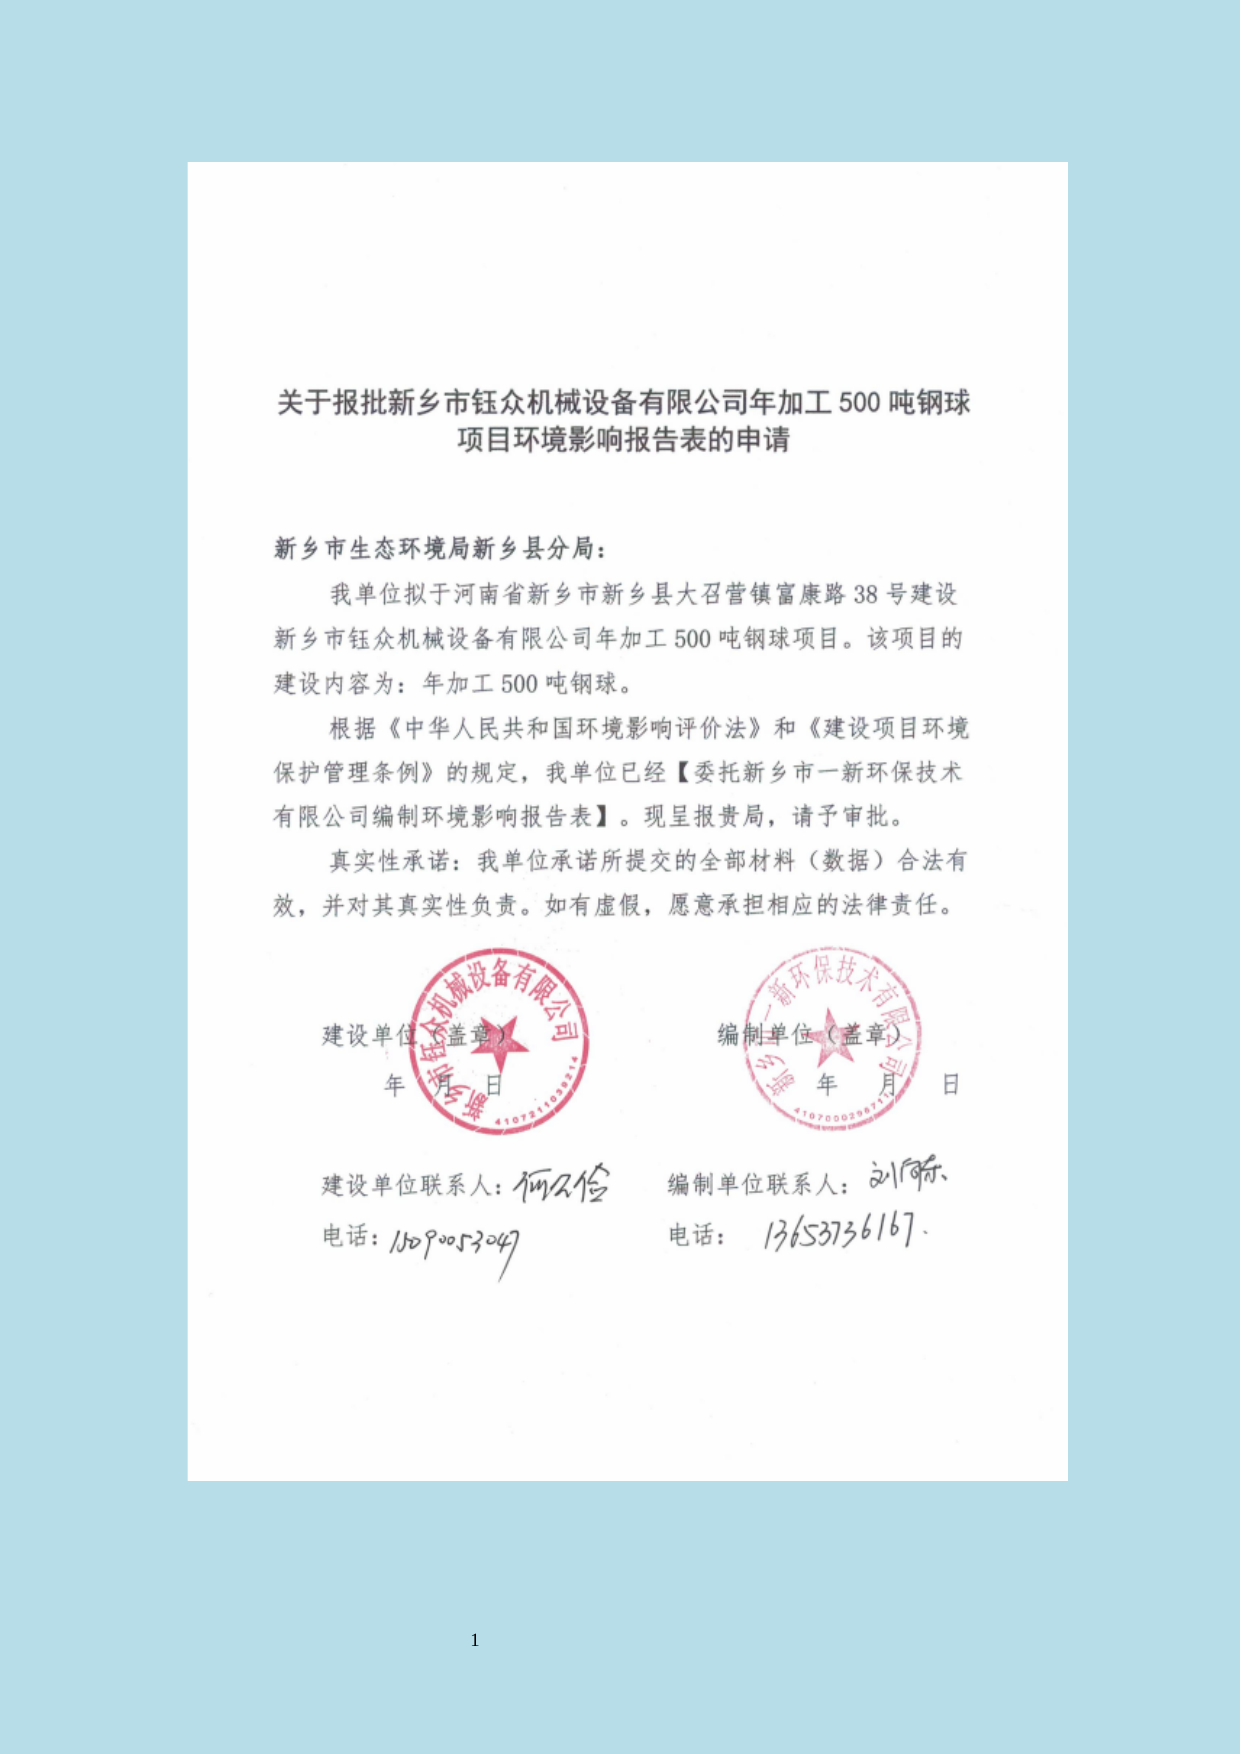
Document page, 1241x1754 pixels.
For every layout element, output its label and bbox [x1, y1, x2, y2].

picture [187, 162, 1068, 1481]
